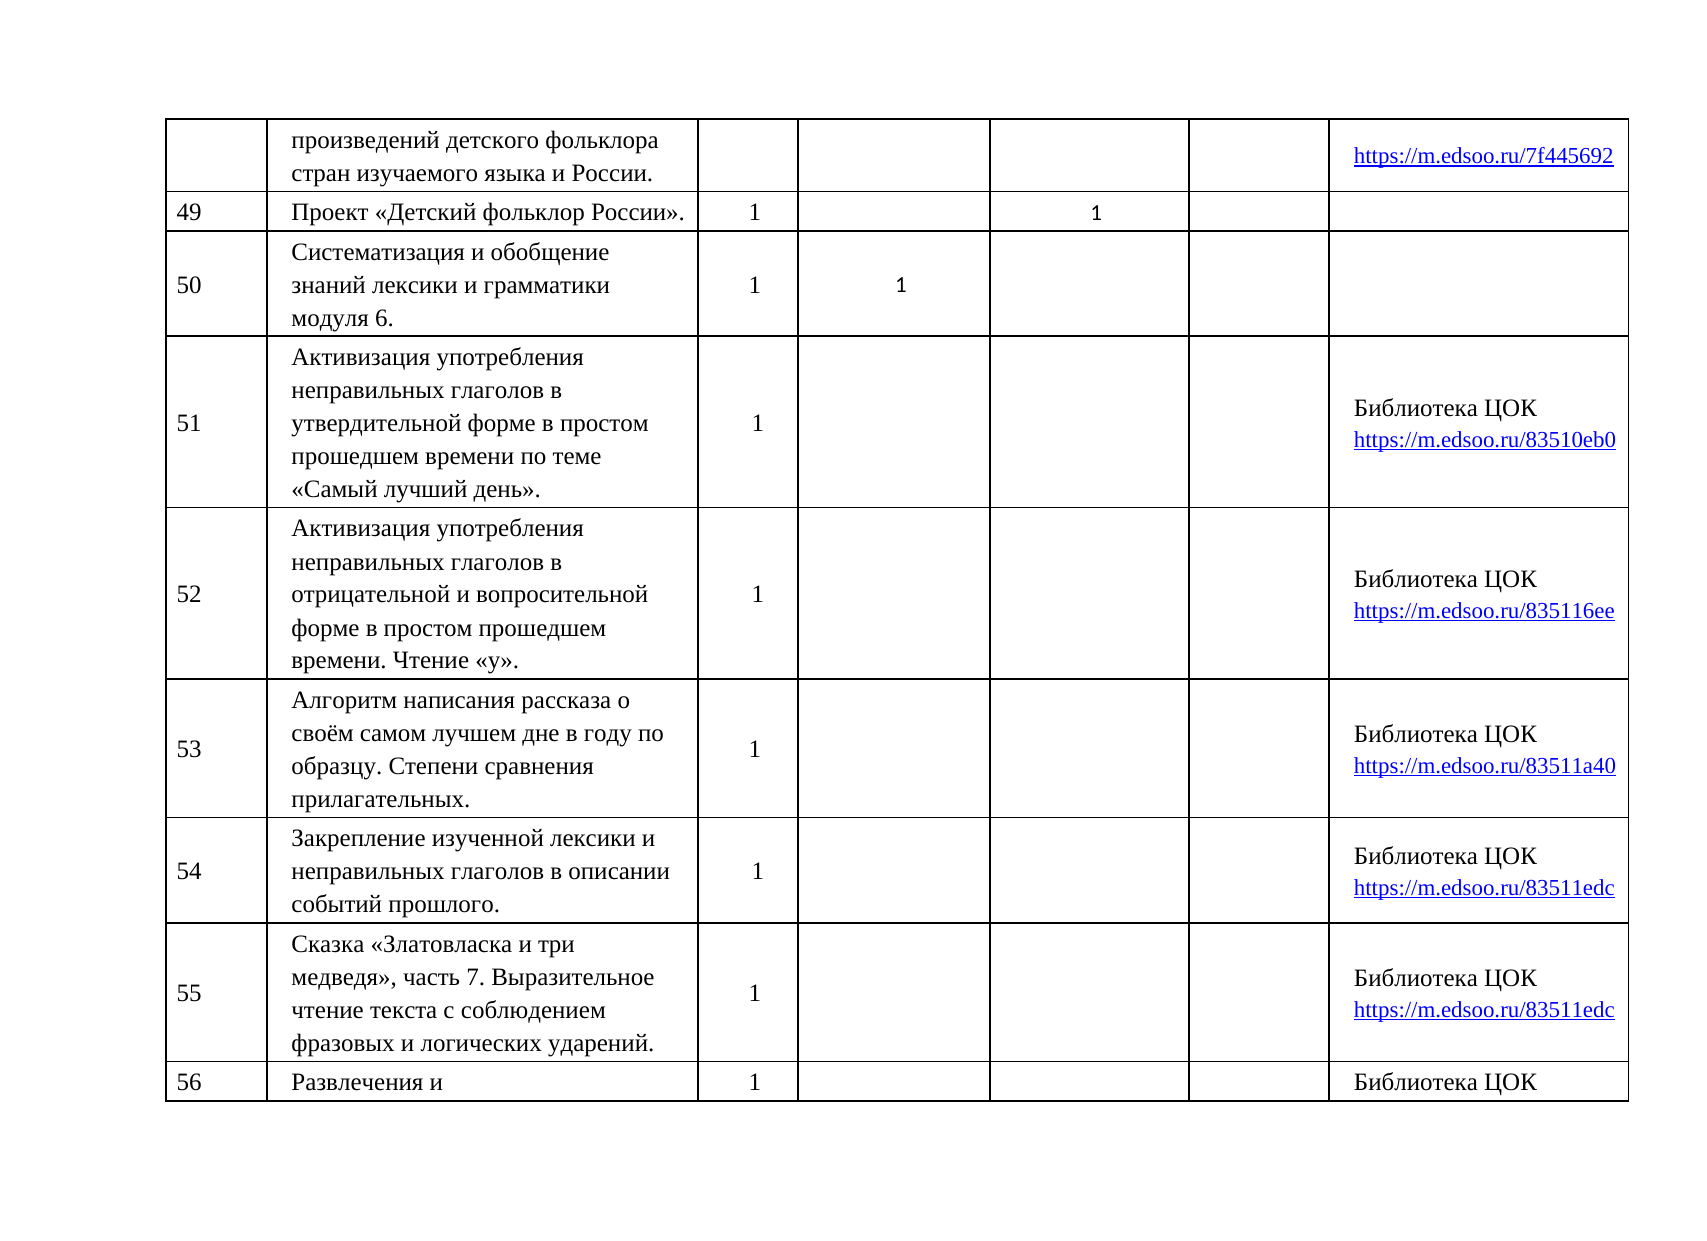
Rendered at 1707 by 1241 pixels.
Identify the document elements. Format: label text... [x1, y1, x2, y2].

table_cell Библиотека ЦОК https://m.edsoo.ru/83511a40 [1330, 680, 1628, 817]
table_cell Систематизация и обобщение знаний лексики и грамматики модуля 6. [268, 232, 697, 335]
table_cell 49 [167, 192, 266, 230]
table_cell 56 [167, 1062, 266, 1100]
table_cell [799, 120, 989, 191]
table_cell 1 [699, 337, 797, 507]
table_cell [1330, 1062, 1628, 1100]
table_cell [991, 337, 1188, 507]
table_cell 1 [699, 680, 797, 817]
table_cell [991, 508, 1188, 678]
table_cell [991, 818, 1188, 922]
table_cell 54 [167, 818, 266, 922]
table_cell 1 [991, 192, 1188, 230]
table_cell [268, 120, 697, 191]
table_cell 48 [167, 120, 266, 191]
table_cell Активизация употребления неправильных глаголов в утвердительной форме в простом прошедшем времени по теме «Самый лучший день». [268, 337, 697, 507]
table_cell 55 [167, 924, 266, 1061]
table_cell Закрепление изученной лексики и неправильных глаголов в описании событий прошлого. [268, 818, 697, 922]
table_cell Сказка «Златовласка и три медведя», часть 7. Выразительное чтение текста с соблюдением фразовых и логических ударений. [268, 924, 697, 1061]
table_cell [799, 924, 989, 1061]
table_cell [268, 1062, 697, 1100]
table_cell [1330, 192, 1628, 230]
table_cell [799, 337, 989, 507]
table_cell Проект «Детский фольклор России». [268, 192, 697, 230]
table_cell 1 [699, 1062, 797, 1100]
table_cell 52 [167, 508, 266, 678]
table_cell [991, 924, 1188, 1061]
table_cell [799, 680, 989, 817]
table_cell [1190, 508, 1328, 678]
table_cell [1330, 232, 1628, 335]
table_cell Алгоритм написания рассказа о своём самом лучшем дне в году по образцу. Степени сравнения прилагательных. [268, 680, 697, 817]
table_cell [1330, 120, 1628, 191]
table_cell 1 [699, 924, 797, 1061]
table_cell [1190, 337, 1328, 507]
table_cell 1 [699, 818, 797, 922]
table_cell [1190, 192, 1328, 230]
table_cell 1 [699, 232, 797, 335]
table_cell 53 [167, 680, 266, 817]
table_cell [799, 818, 989, 922]
table_cell Активизация употребления неправильных глаголов в отрицательной и вопросительной форме в простом прошедшем времени. Чтение «у». [268, 508, 697, 678]
table_cell [991, 120, 1188, 191]
table_cell Библиотека ЦОК https://m.edsoo.ru/83511edc [1330, 924, 1628, 1061]
table_cell [991, 232, 1188, 335]
table_cell Библиотека ЦОК https://m.edsoo.ru/835116ee [1330, 508, 1628, 678]
table_cell [1190, 232, 1328, 335]
table_cell [1190, 1062, 1328, 1100]
table_cell 1 [699, 508, 797, 678]
table_cell [1190, 924, 1328, 1061]
table_cell [1190, 680, 1328, 817]
table_cell 1 [799, 232, 989, 335]
table_cell 1 [699, 120, 797, 191]
table_cell 51 [167, 337, 266, 507]
table_cell 1 [699, 192, 797, 230]
table_cell 50 [167, 232, 266, 335]
table_cell [1190, 120, 1328, 191]
table_cell [799, 192, 989, 230]
table_cell [799, 1062, 989, 1100]
table_cell Библиотека ЦОК https://m.edsoo.ru/83510eb0 [1330, 337, 1628, 507]
table_cell [1190, 818, 1328, 922]
table_cell [799, 508, 989, 678]
table_cell [991, 680, 1188, 817]
table_cell Библиотека ЦОК https://m.edsoo.ru/83511edc [1330, 818, 1628, 922]
table_cell [991, 1062, 1188, 1100]
